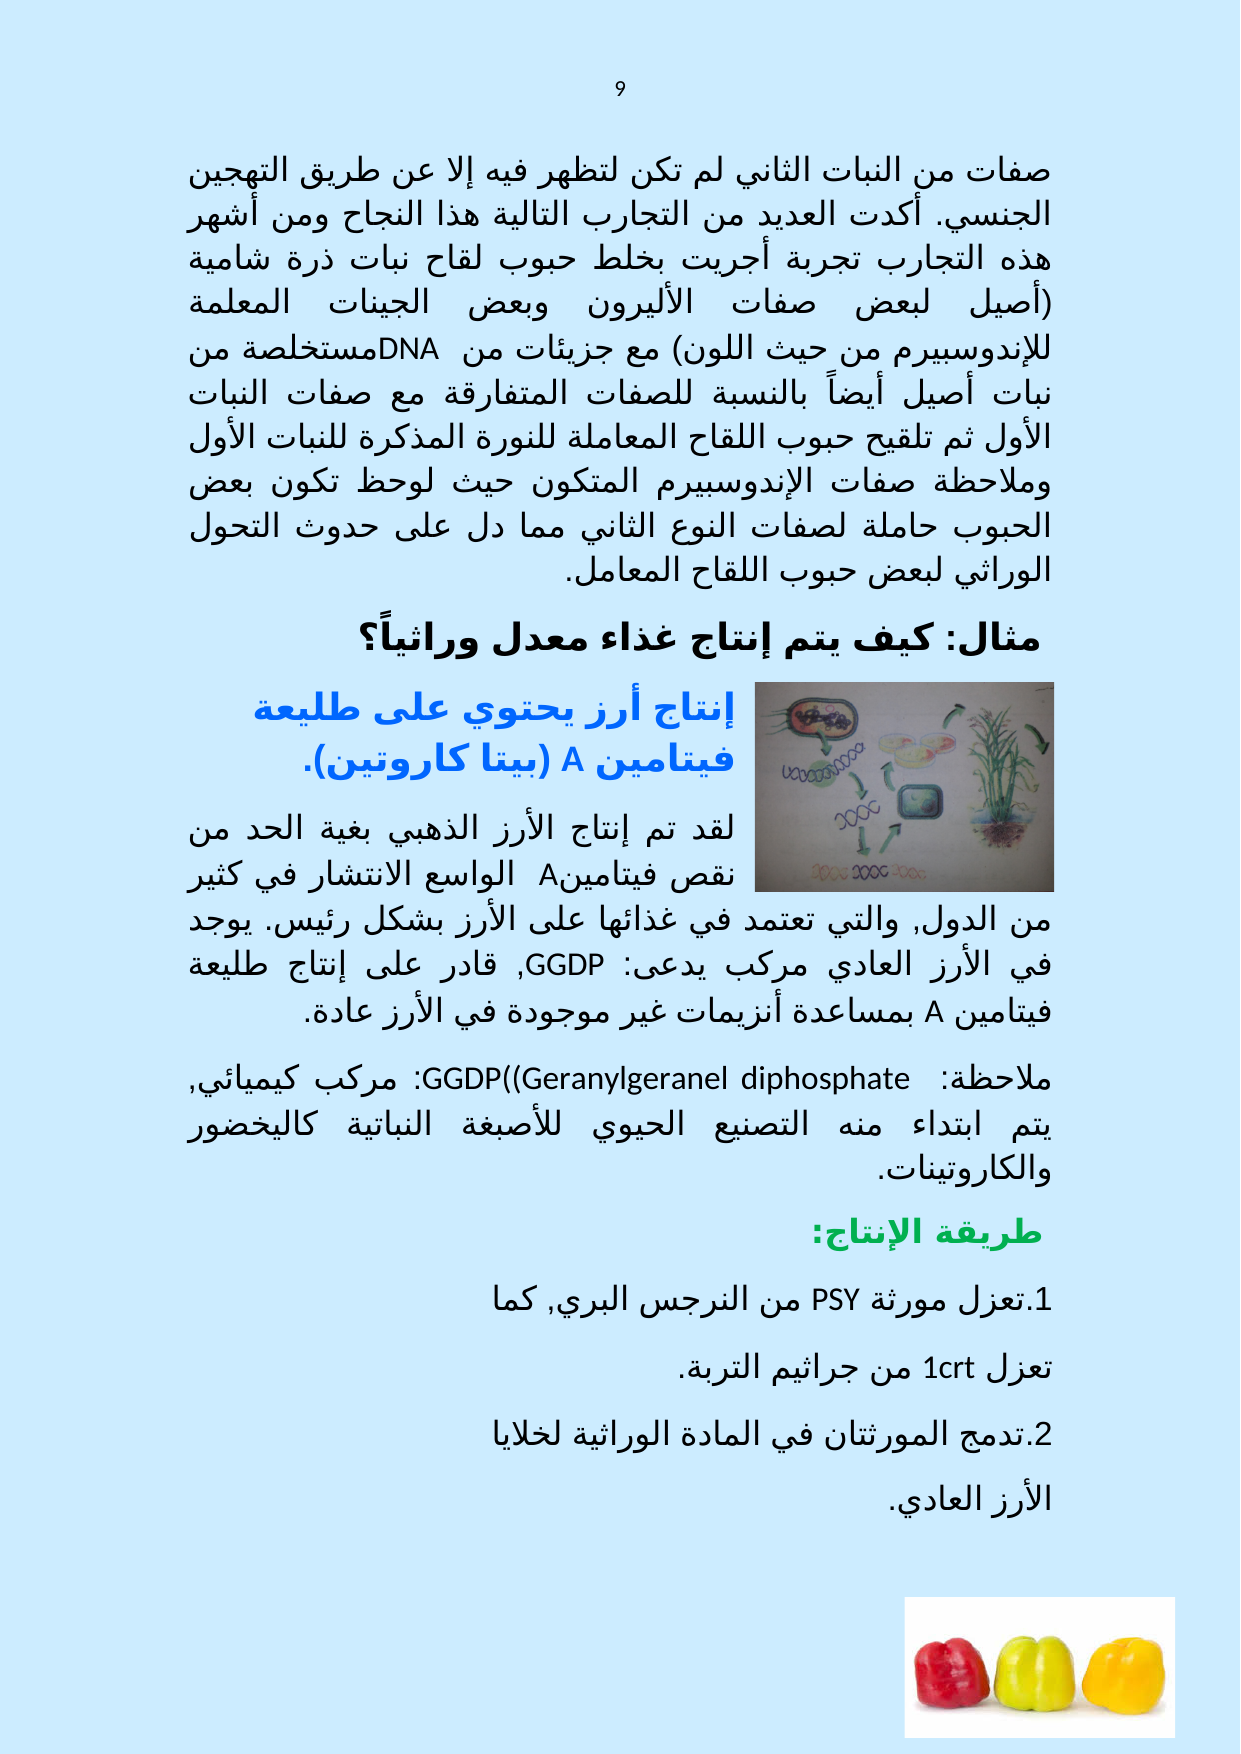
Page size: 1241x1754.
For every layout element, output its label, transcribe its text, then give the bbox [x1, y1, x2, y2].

text طريقة الإنتاج: [187, 1213, 1053, 1252]
picture [904, 1597, 1176, 1738]
text الأرز العادي. [187, 1478, 1053, 1517]
text تعزل 1crt من جراثيم التربة. [187, 1346, 1053, 1387]
text 1.تعزل مورثة PSY من النرجس البري, كما [187, 1278, 1053, 1319]
text ملاحظة: GGDP((Geranylgeranel diphosphate: مركب كيميائي, يتم ابتداء منه التصنيع الحيوي للأصبغة النباتية كاليخضور والكاروتينات. [187, 1057, 1053, 1186]
picture [754, 682, 1055, 892]
text لقد تم إنتاج الأرز الذهبي بغية الحد من نقص فيتامينA الواسع الانتشار في كثير من الدول, والتي تعتمد في غذائها على الأرز بشكل رئيس. يوجد في الأرز العادي مركب يدعى: GGDP, قادر على إنتاج طليعة فيتامين A بمساعدة أنزيمات غير موجودة في الأرز عادة. [187, 808, 1053, 1030]
text إنتاج أرز يحتوي على طليعة فيتامين A (بيتا كاروتين). [187, 685, 754, 781]
text 2.تدمج المورثتان في المادة الوراثية لخلايا [187, 1413, 1053, 1452]
text مثال: كيف يتم إنتاج غذاء معدل وراثياً؟ [187, 615, 1053, 658]
